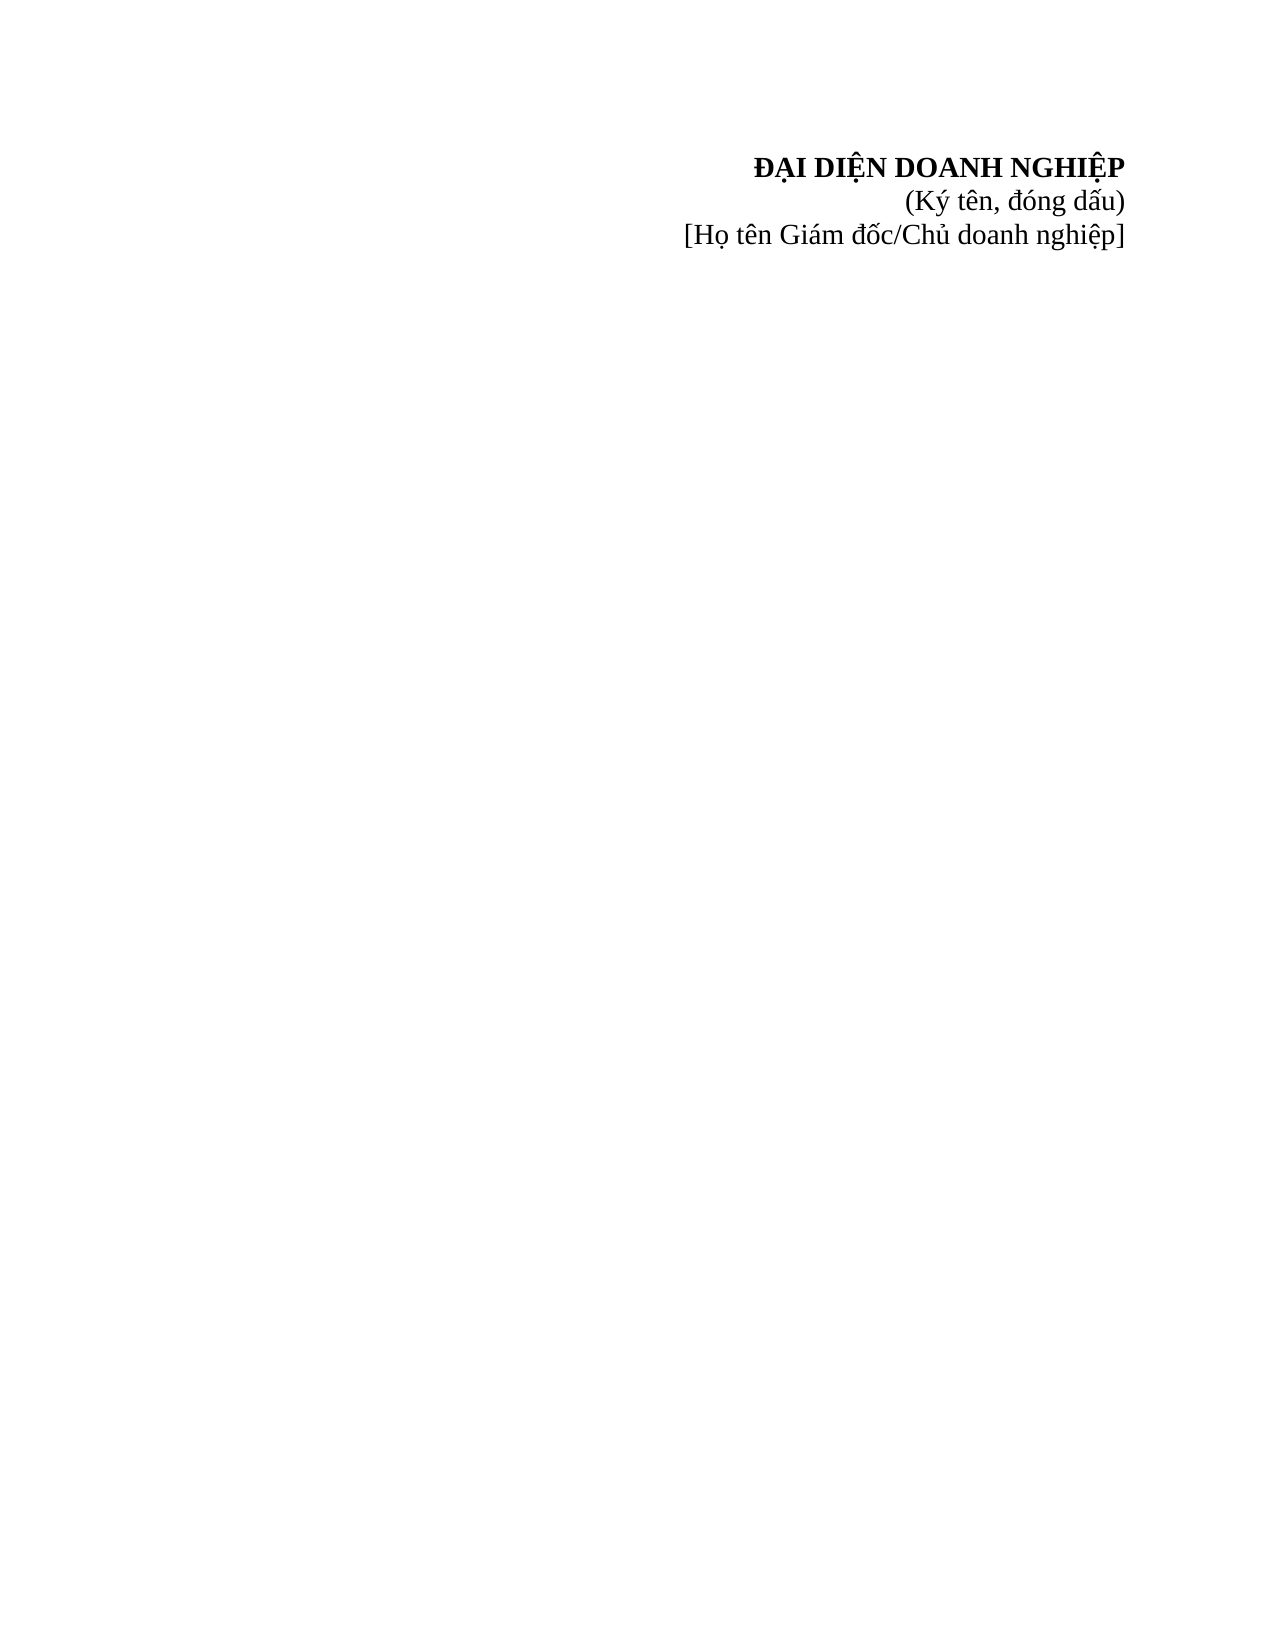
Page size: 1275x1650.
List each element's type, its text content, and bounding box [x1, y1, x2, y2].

text ĐẠI DIỆN DOANH NGHIỆP (Ký tên, đóng dấu) [Họ tên Giám đốc/Chủ doanh nghiệp] [150, 150, 1125, 251]
